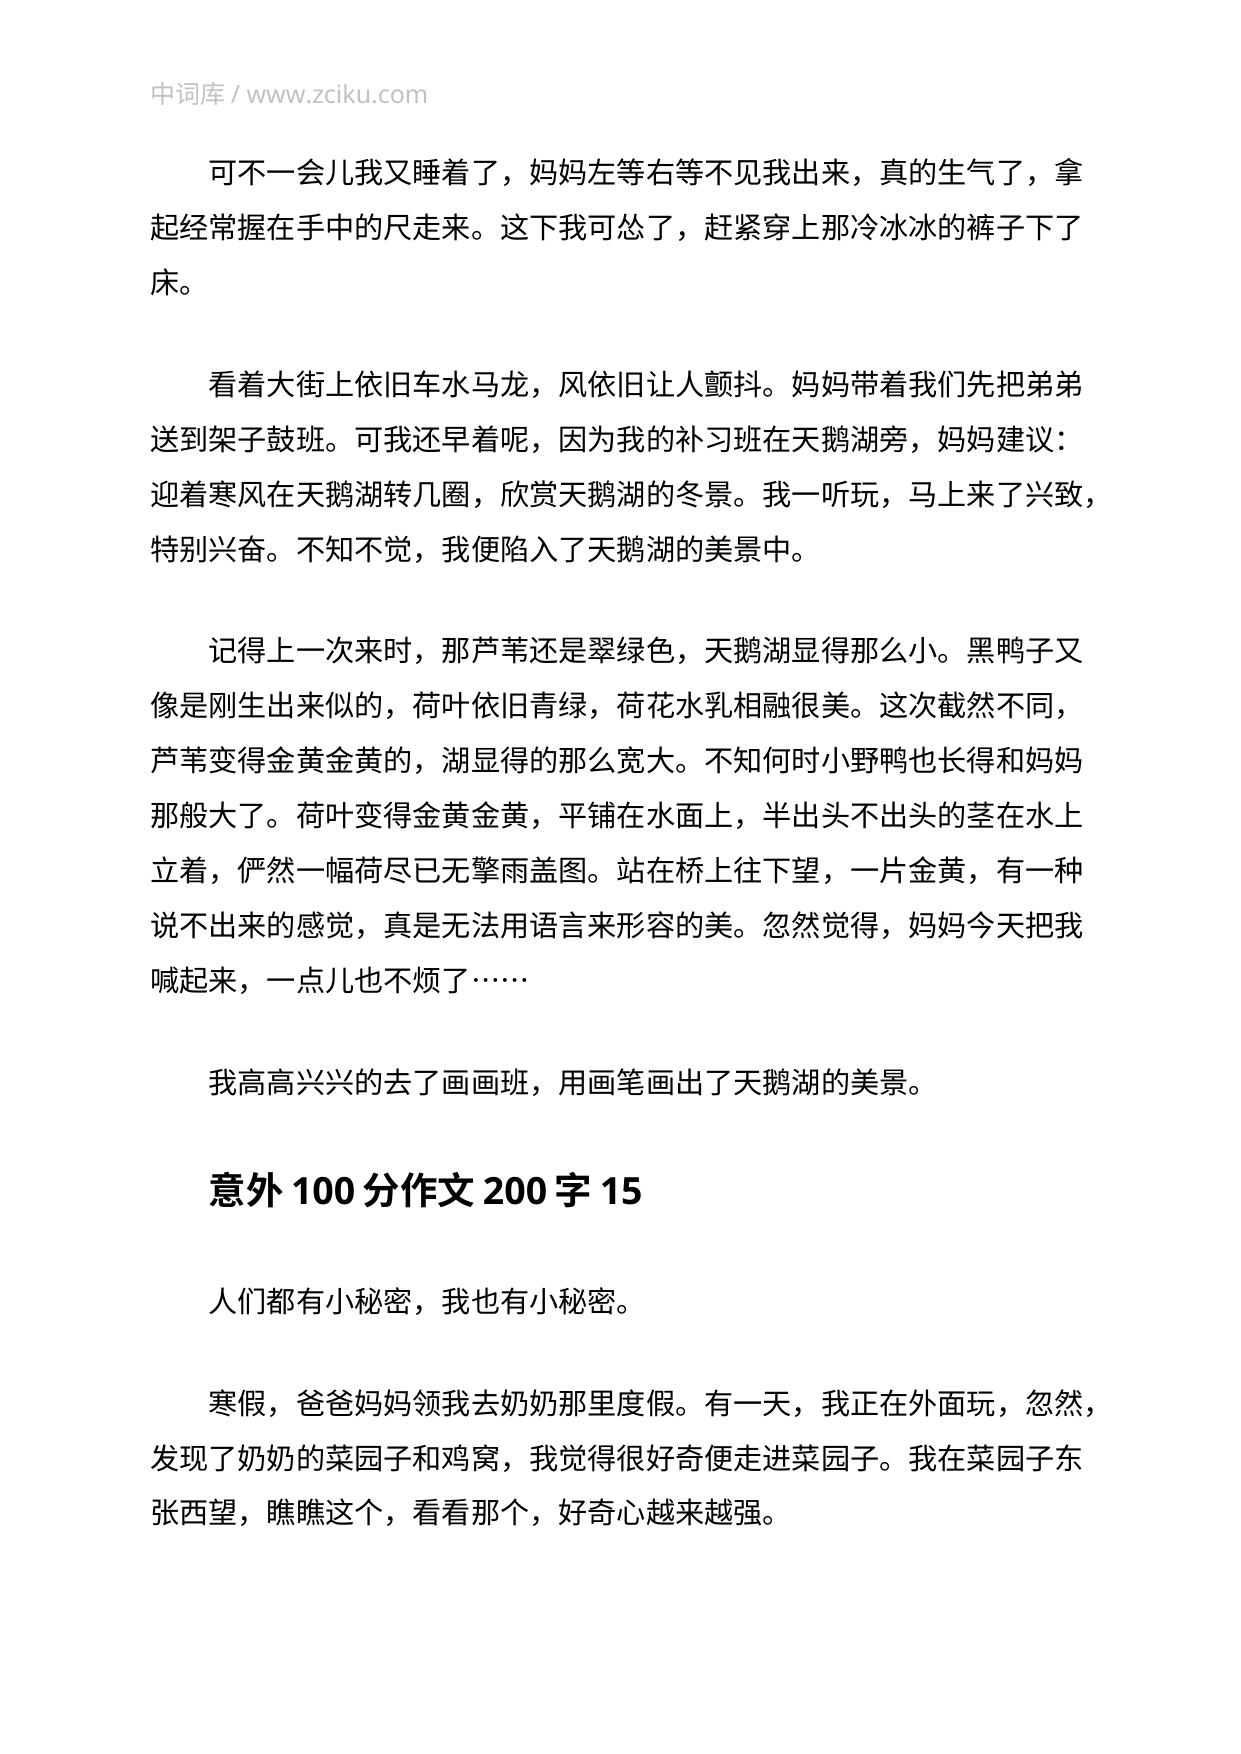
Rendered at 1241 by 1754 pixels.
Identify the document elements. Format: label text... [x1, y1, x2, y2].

text 看着大街上依旧车水马龙，风依旧让人颤抖。妈妈带着我们先把弟弟送到架子鼓班。可我还早着呢，因为我的补习班在天鹅湖旁，妈妈建议：迎着寒风在天鹅湖转几圈，欣赏天鹅湖的冬景。我一听玩，马上来了兴致，特别兴奋。不知不觉，我便陷入了天鹅湖的美景中。 [150, 362, 1090, 568]
text 寒假，爸爸妈妈领我去奶奶那里度假。有一天，我正在外面玩，忽然，发现了奶奶的菜园子和鸡窝，我觉得很好奇便走进菜园子。我在菜园子东张西望，瞧瞧这个，看看那个，好奇心越来越强。 [150, 1380, 1090, 1532]
text 意外100分作文200字15 [150, 1161, 1090, 1215]
text 可不一会儿我又睡着了，妈妈左等右等不见我出来，真的生气了，拿起经常握在手中的尺走来。这下我可怂了，赶紧穿上那冷冰冰的裤子下了床。 [150, 150, 1090, 302]
text 记得上一次来时，那芦苇还是翠绿色，天鹅湖显得那么小。黑鸭子又像是刚生出来似的，荷叶依旧青绿，荷花水乳相融很美。这次截然不同，芦苇变得金黄金黄的，湖显得的那么宽大。不知何时小野鸭也长得和妈妈那般大了。荷叶变得金黄金黄，平铺在水面上，半出头不出头的茎在水上立着，俨然一幅荷尽已无擎雨盖图。站在桥上往下望，一片金黄，有一种说不出来的感觉，真是无法用语言来形容的美。忽然觉得，妈妈今天把我喊起来，一点儿也不烦了…… [150, 628, 1090, 1000]
text 我高高兴兴的去了画画班，用画笔画出了天鹅湖的美景。 [150, 1059, 1090, 1101]
text 人们都有小秘密，我也有小秘密。 [150, 1278, 1090, 1321]
